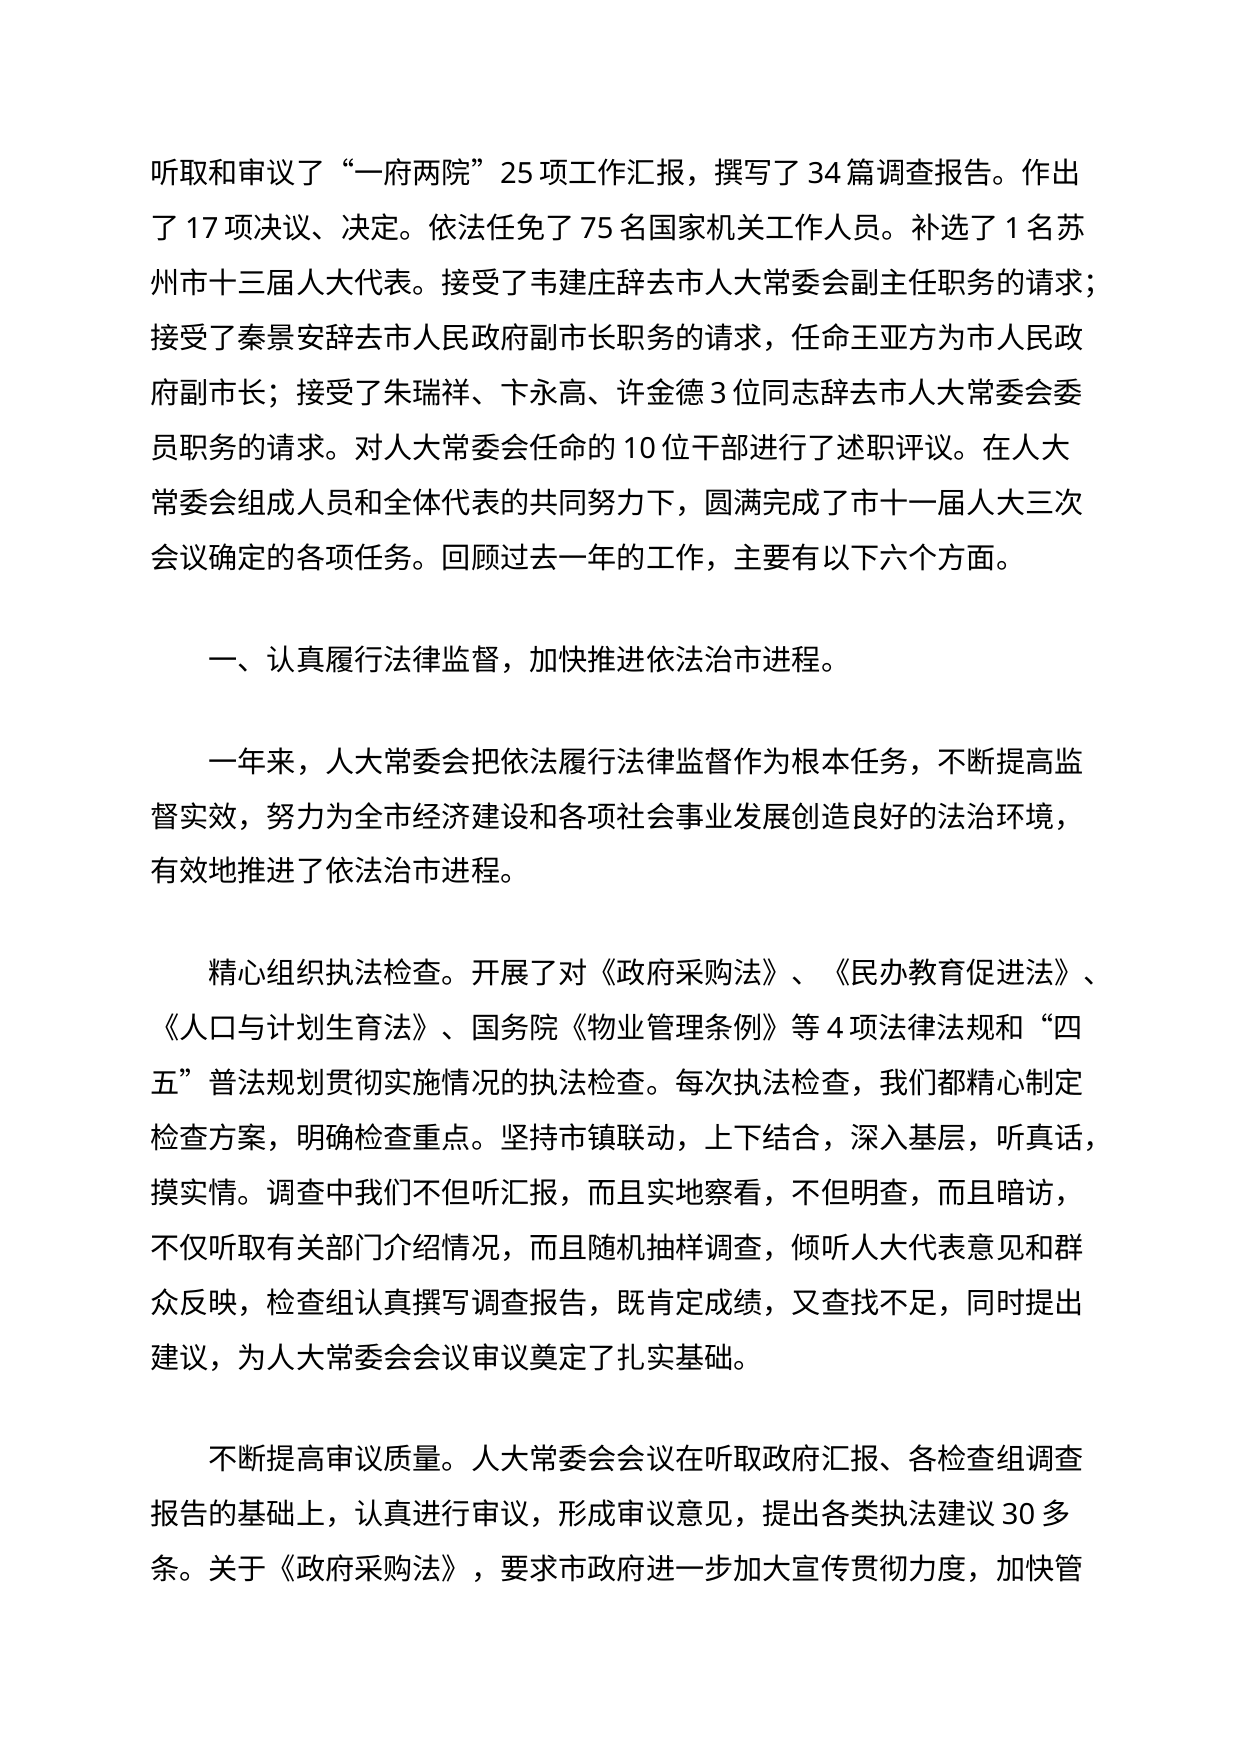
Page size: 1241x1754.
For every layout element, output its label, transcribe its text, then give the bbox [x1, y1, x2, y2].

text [150, 1436, 1090, 1588]
text 一、认真履行法律监督，加快推进依法治市进程。 [150, 636, 1090, 679]
text 精心组织执法检查。开展了对《政府采购法》、《民办教育促进法》、《人口与计划生育法》、国务院《物业管理条例》等4项法律法规和“四五”普法规划贯彻实施情况的执法检查。每次执法检查，我们都精心制定检查方案，明确检查重点。坚持市镇联动，上下结合，深入基层，听真话，摸实情。调查中我们不但听汇报，而且实地察看，不但明查，而且暗访，不仅听取有关部门介绍情况，而且随机抽样调查，倾听人大代表意见和群众反映，检查组认真撰写调查报告，既肯定成绩，又查找不足，同时提出建议，为人大常委会会议审议奠定了扎实基础。 [150, 950, 1090, 1376]
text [150, 150, 1090, 577]
text 一年来，人大常委会把依法履行法律监督作为根本任务，不断提高监督实效，努力为全市经济建设和各项社会事业发展创造良好的法治环境，有效地推进了依法治市进程。 [150, 738, 1090, 890]
